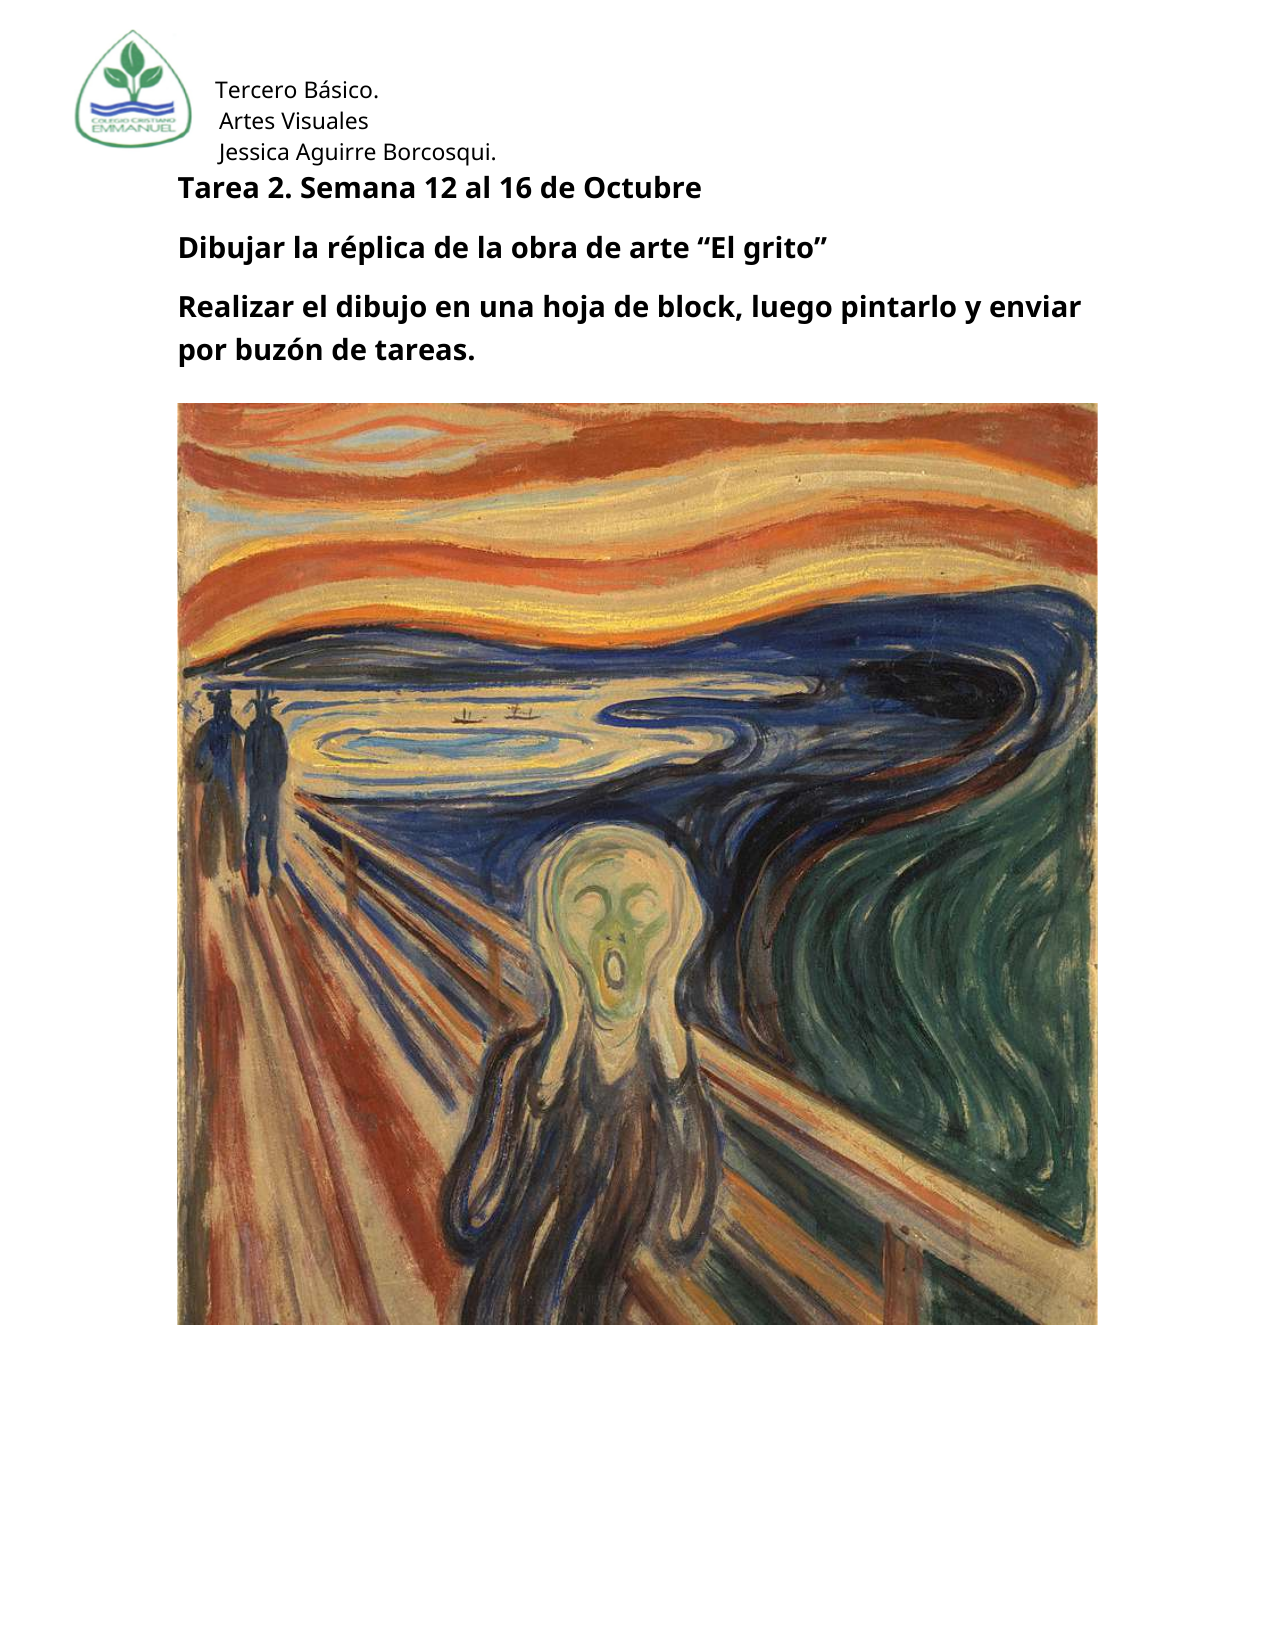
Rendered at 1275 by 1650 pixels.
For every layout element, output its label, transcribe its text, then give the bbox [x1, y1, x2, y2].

text Dibujar la réplica de la obra de arte “El grito” [177, 227, 1098, 267]
picture [39, 15, 198, 158]
text Tarea 2. Semana 12 al 16 de Octubre [177, 167, 1098, 207]
picture [177, 403, 1098, 1325]
text Realizar el dibujo en una hoja de block, luego pintarlo y enviar por buzón de tareas. [177, 286, 1098, 369]
